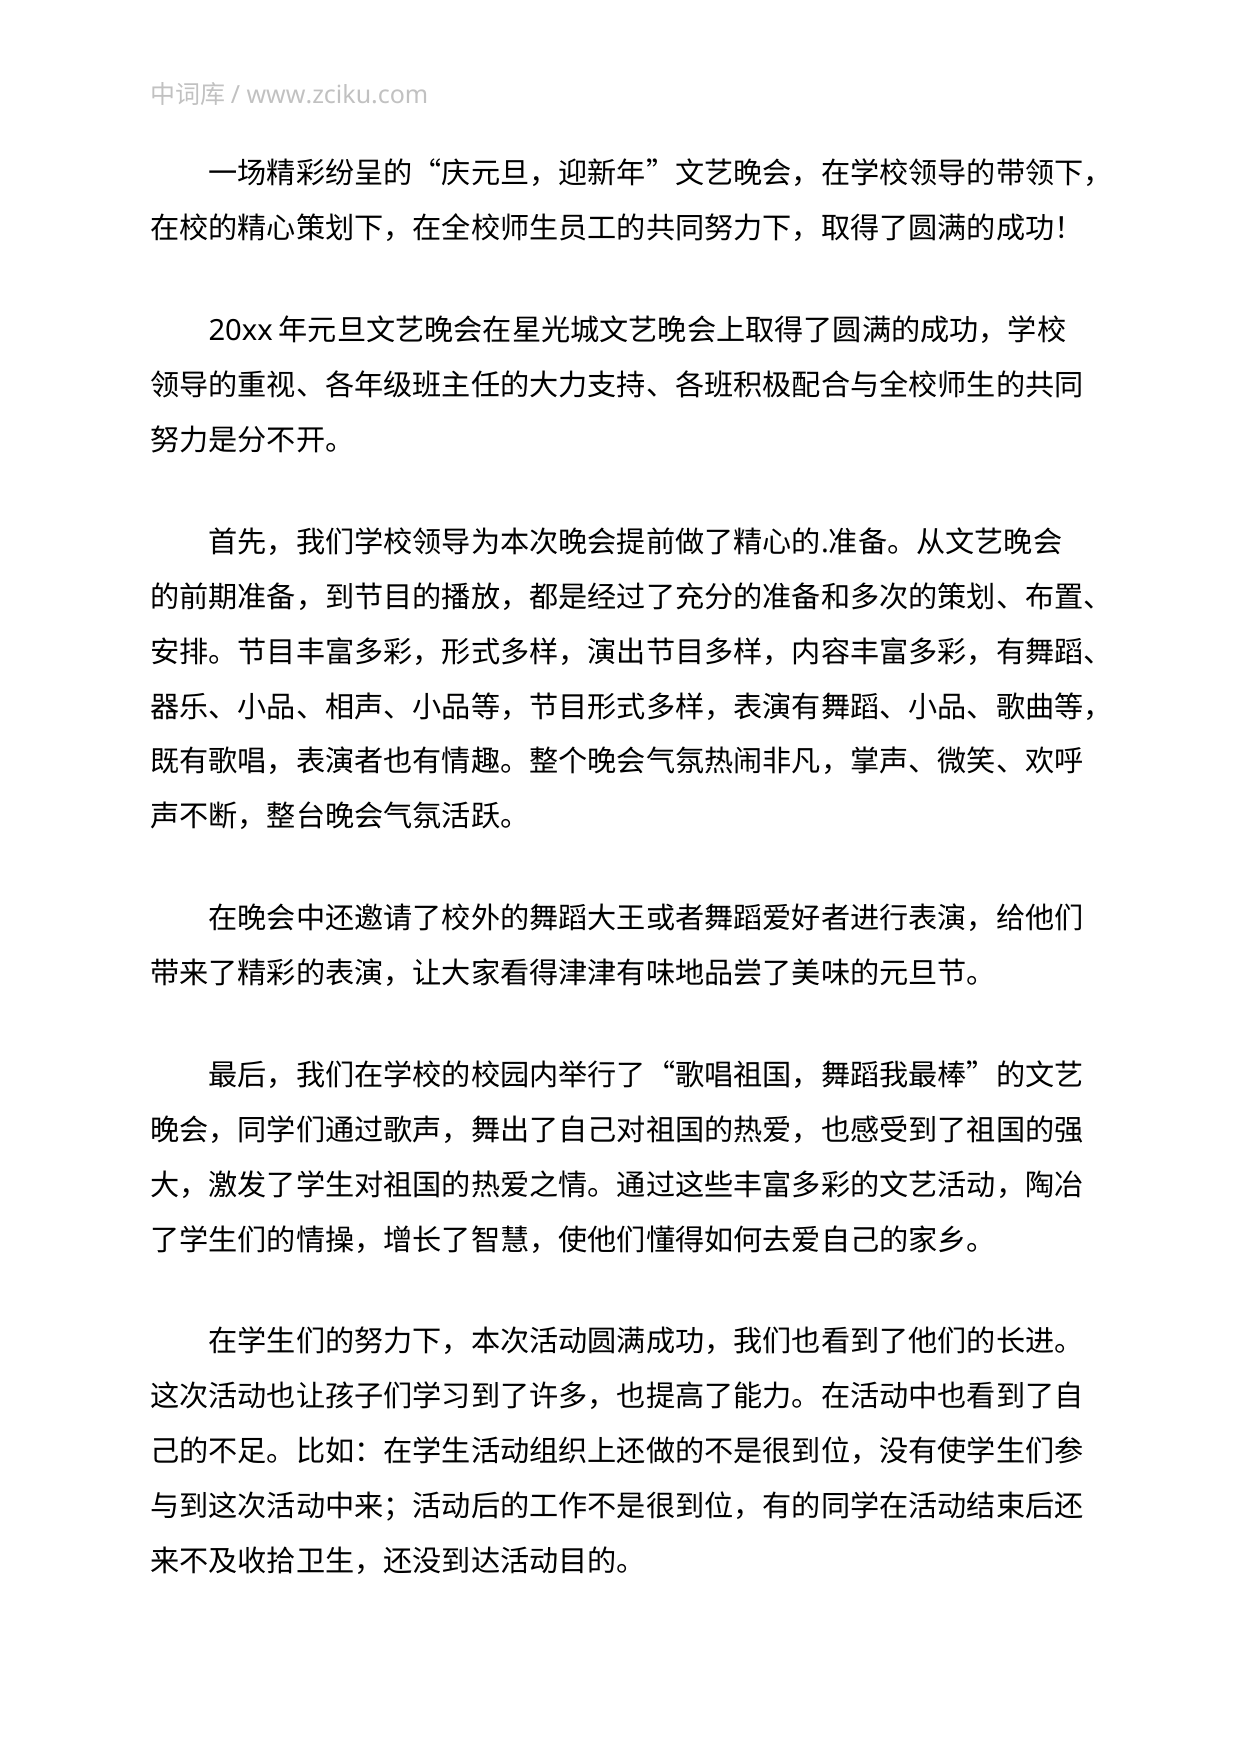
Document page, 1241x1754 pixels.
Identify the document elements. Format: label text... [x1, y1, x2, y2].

text 最后，我们在学校的校园内举行了“歌唱祖国，舞蹈我最棒”的文艺晚会，同学们通过歌声，舞出了自己对祖国的热爱，也感受到了祖国的强大，激发了学生对祖国的热爱之情。通过这些丰富多彩的文艺活动，陶冶了学生们的情操，增长了智慧，使他们懂得如何去爱自己的家乡。 [150, 1051, 1090, 1258]
text 一场精彩纷呈的“庆元旦，迎新年”文艺晚会，在学校领导的带领下，在校的精心策划下，在全校师生员工的共同努力下，取得了圆满的成功！ [150, 150, 1090, 247]
text 首先，我们学校领导为本次晚会提前做了精心的.准备。从文艺晚会的前期准备，到节目的播放，都是经过了充分的准备和多次的策划、布置、安排。节目丰富多彩，形式多样，演出节目多样，内容丰富多彩，有舞蹈、器乐、小品、相声、小品等，节目形式多样，表演有舞蹈、小品、歌曲等，既有歌唱，表演者也有情趣。整个晚会气氛热闹非凡，掌声、微笑、欢呼声不断，整台晚会气氛活跃。 [150, 518, 1090, 835]
text 在学生们的努力下，本次活动圆满成功，我们也看到了他们的长进。这次活动也让孩子们学习到了许多，也提高了能力。在活动中也看到了自己的不足。比如：在学生活动组织上还做的不是很到位，没有使学生们参与到这次活动中来；活动后的工作不是很到位，有的同学在活动结束后还来不及收拾卫生，还没到达活动目的。 [150, 1318, 1090, 1580]
text 在晚会中还邀请了校外的舞蹈大王或者舞蹈爱好者进行表演，给他们带来了精彩的表演，让大家看得津津有味地品尝了美味的元旦节。 [150, 895, 1090, 992]
text 20xx年元旦文艺晚会在星光城文艺晚会上取得了圆满的成功，学校领导的重视、各年级班主任的大力支持、各班积极配合与全校师生的共同努力是分不开。 [150, 307, 1090, 459]
